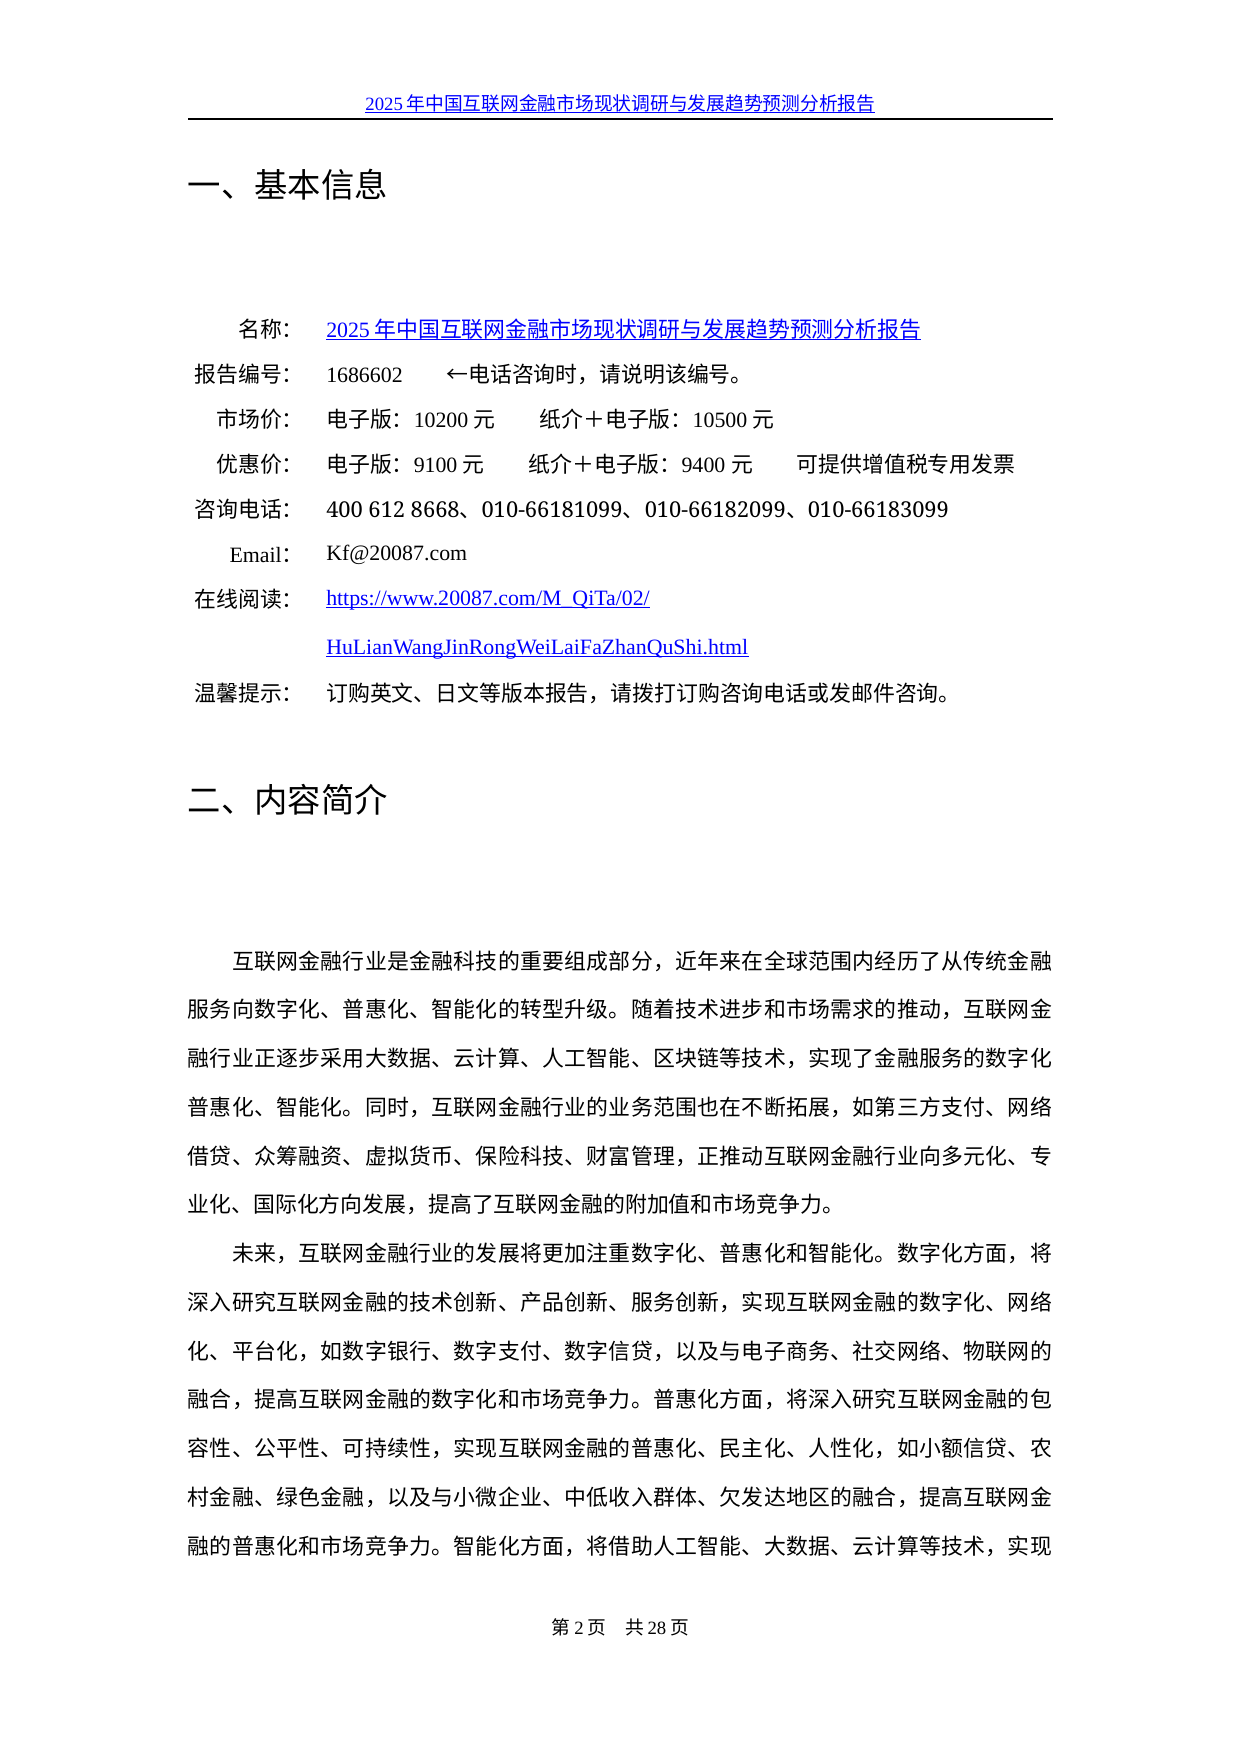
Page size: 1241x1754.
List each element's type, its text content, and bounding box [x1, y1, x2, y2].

table_cell 在线阅读： [167, 582, 315, 675]
table_cell 优惠价： [167, 447, 315, 492]
table_cell 订购英文、日文等版本报告，请拨打订购咨询电话或发邮件咨询。 [315, 675, 1073, 720]
table_cell 400 612 8668、010-66181099、010-66182099、010-66183099 [315, 492, 1073, 537]
table_cell 市场价： [167, 402, 315, 447]
title 二、内容简介 [187, 766, 1053, 831]
table_cell 咨询电话： [167, 492, 315, 537]
table_cell 电子版：10200 元 纸介＋电子版：10500 元 [315, 402, 1073, 447]
title 一、基本信息 [187, 150, 1053, 215]
table_cell 电子版：9100 元 纸介＋电子版：9400 元 可提供增值税专用发票 [315, 447, 1073, 492]
table_header 名称： [167, 312, 315, 357]
table_cell Kf@20087.com [315, 537, 1073, 582]
table_cell Email： [167, 537, 315, 582]
table_cell 报告编号： [167, 357, 315, 402]
table_header 2025年中国互联网金融市场现状调研与发展趋势预测分析报告 [315, 312, 1073, 357]
table_cell 1686602 ←电话咨询时，请说明该编号。 [315, 357, 1073, 402]
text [187, 943, 1053, 1561]
table_cell 温馨提示： [167, 675, 315, 720]
table_cell [315, 582, 1073, 675]
